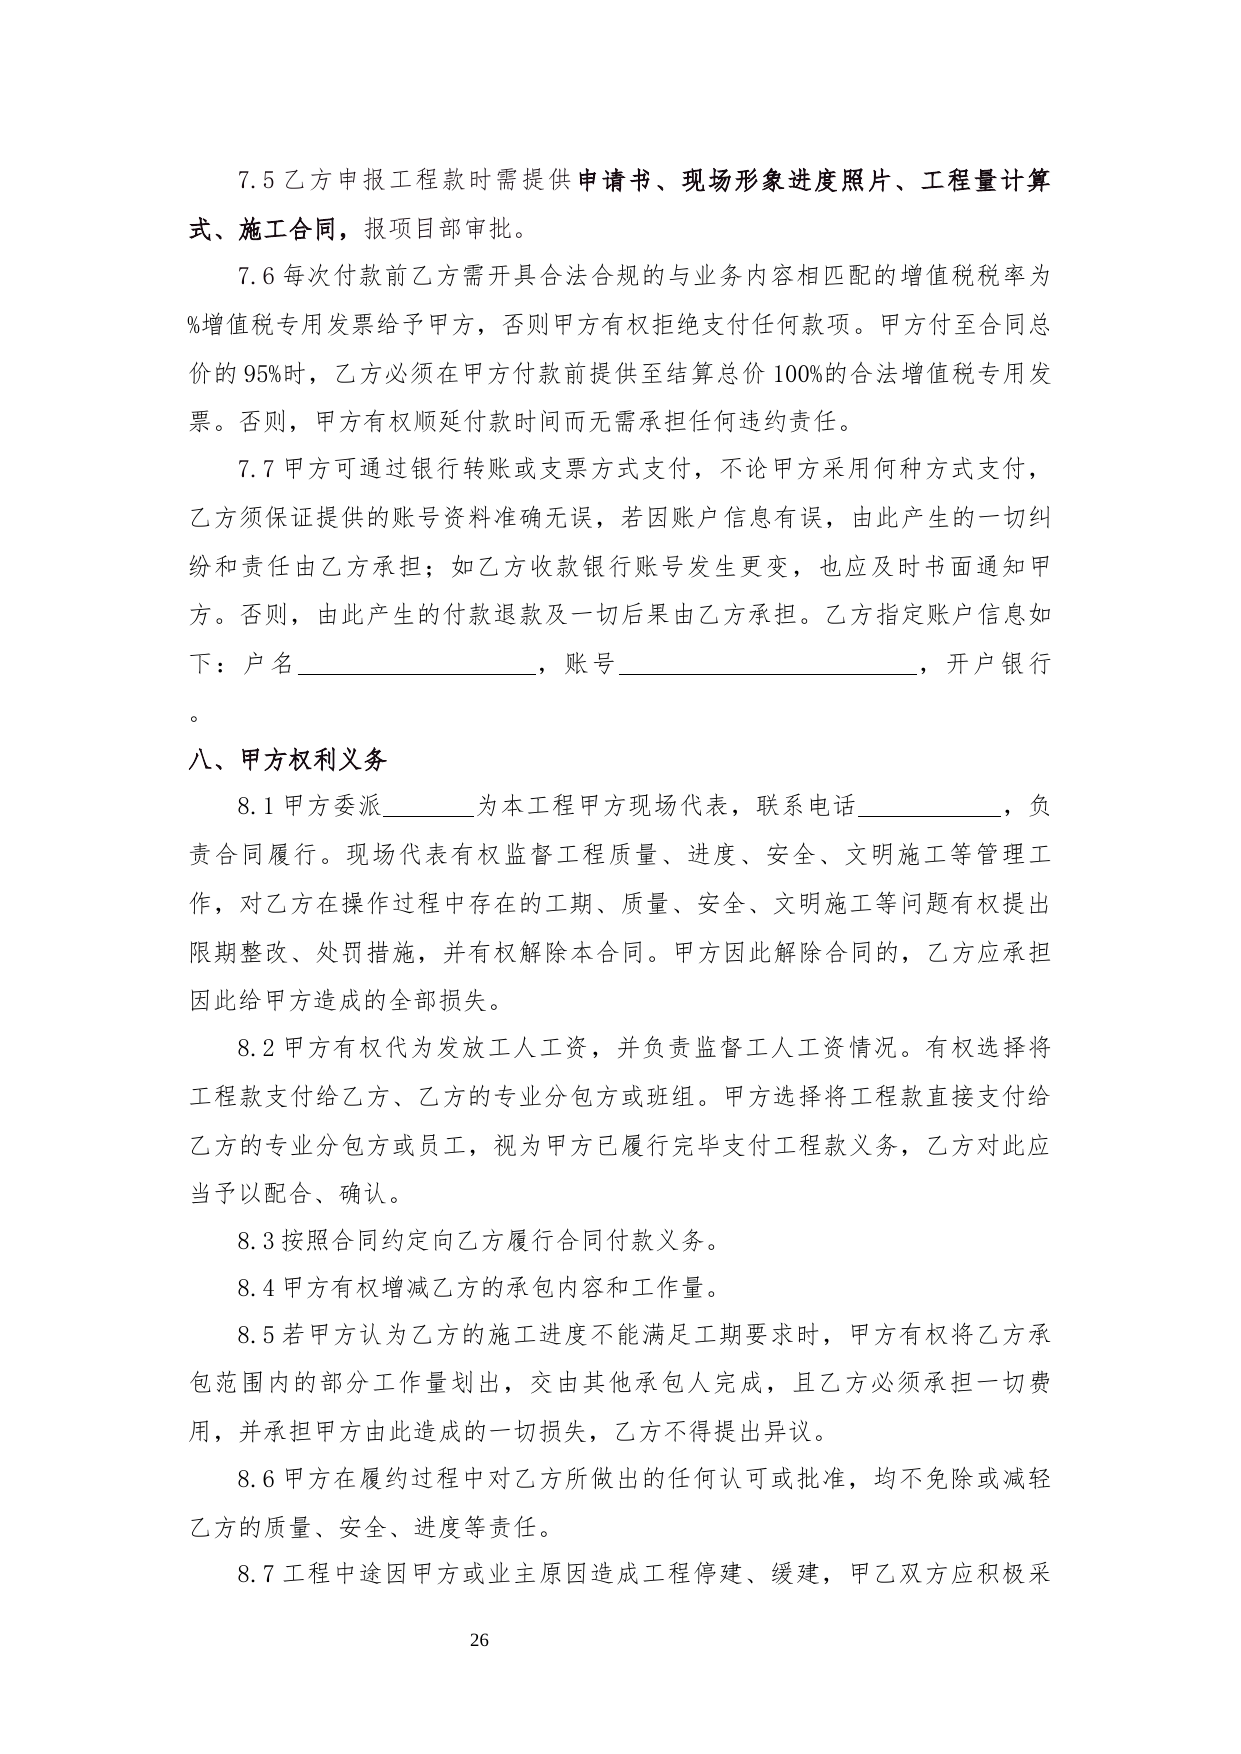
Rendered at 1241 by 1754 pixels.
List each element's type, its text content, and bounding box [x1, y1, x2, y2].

text 8.3按照合同约定向乙方履行合同付款义务。 [187, 1223, 1053, 1255]
text 8.4甲方有权增减乙方的承包内容和工作量。 [187, 1269, 1053, 1302]
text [187, 1556, 1053, 1588]
text 7.7甲方可通过银行转账或支票方式支付，不论甲方采用何种方式支付，乙方须保证提供的账号资料准确无误，若因账户信息有误，由此产生的一切纠纷和责任由乙方承担；如乙方收款银行账号发生更变，也应及时书面通知甲方。否则，由此产生的付款退款及一切后果由乙方承担。乙方指定账户信息如下：户名 ，账号 ，开户银行 。 [187, 451, 1053, 727]
text 8.6甲方在履约过程中对乙方所做出的任何认可或批准，均不免除或减轻乙方的质量、安全、进度等责任。 [187, 1460, 1053, 1542]
text 7.5乙方申报工程款时需提供申请书、现场形象进度照片、工程量计算式、施工合同，报项目部审批。 [187, 162, 1053, 243]
text 八、甲方权利义务 [187, 741, 1053, 773]
text 7.6每次付款前乙方需开具合法合规的与业务内容相匹配的增值税税率为 %增值税专用发票给予甲方，否则甲方有权拒绝支付任何款项。甲方付至合同总价的95%时，乙方必须在甲方付款前提供至结算总价100%的合法增值税专用发票。否则，甲方有权顺延付款时间而无需承担任何违约责任。 [187, 257, 1053, 436]
text 8.1甲方委派 为本工程甲方现场代表，联系电话 ，负责合同履行。现场代表有权监督工程质量、进度、安全、文明施工等管理工作，对乙方在操作过程中存在的工期、质量、安全、文明施工等问题有权提出限期整改、处罚措施，并有权解除本合同。甲方因此解除合同的，乙方应承担因此给甲方造成的全部损失。 [187, 788, 1053, 1015]
text 8.2甲方有权代为发放工人工资，并负责监督工人工资情况。有权选择将工程款支付给乙方、乙方的专业分包方或班组。甲方选择将工程款直接支付给乙方的专业分包方或员工，视为甲方已履行完毕支付工程款义务，乙方对此应当予以配合、确认。 [187, 1029, 1053, 1208]
text 8.5若甲方认为乙方的施工进度不能满足工期要求时，甲方有权将乙方承包范围内的部分工作量划出，交由其他承包人完成，且乙方必须承担一切费用，并承担甲方由此造成的一切损失，乙方不得提出异议。 [187, 1316, 1053, 1446]
